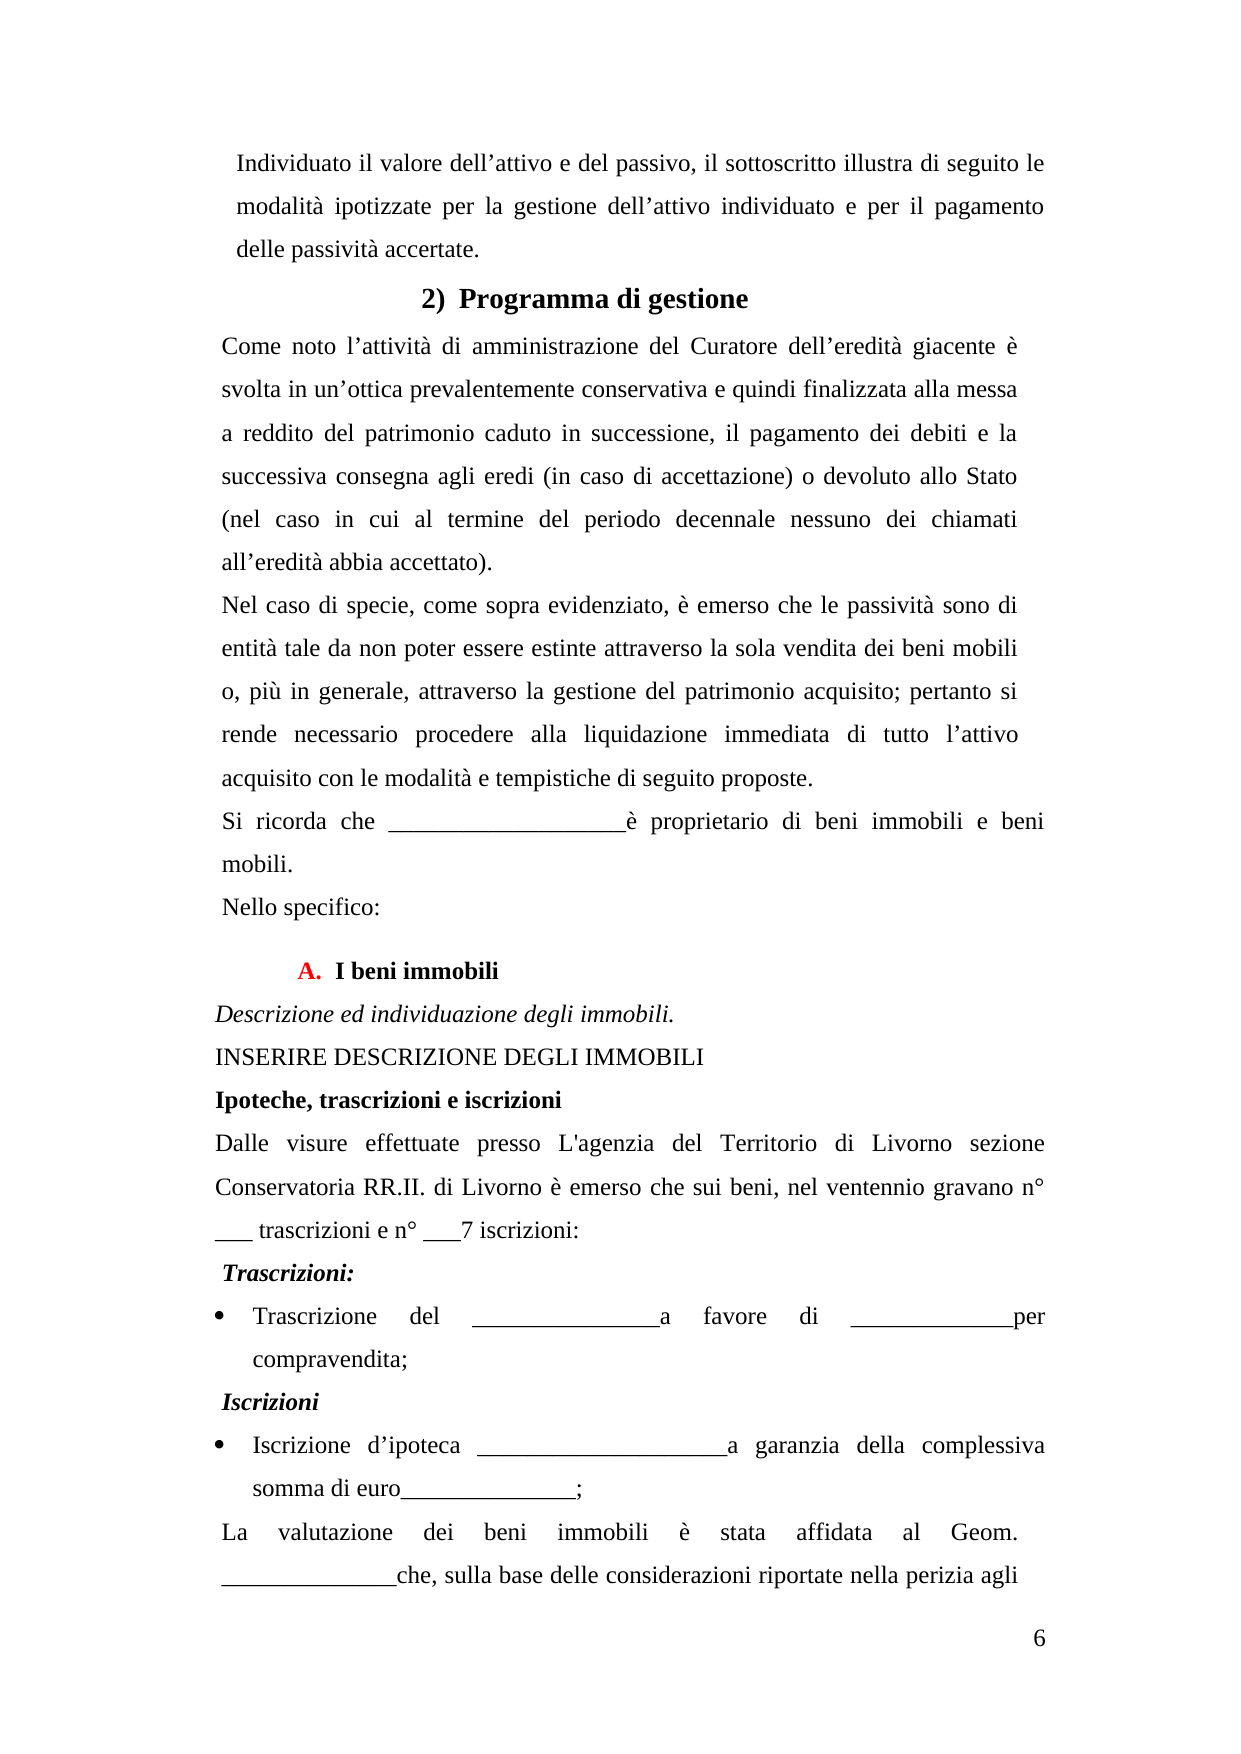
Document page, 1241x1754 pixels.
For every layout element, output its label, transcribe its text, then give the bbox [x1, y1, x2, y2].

text Individuato il valore dell’attivo e del passivo, il sottoscritto illustra di seguito le modalità ipotizzate per la gestione dell’attivo individuato e per il pagamento delle passività accertate. [236, 148, 1045, 263]
text Nel caso di specie, come sopra evidenziato, è emerso che le passività sono di entità tale da non poter essere estinte attraverso la sola vendita dei beni mobili o, più in generale, attraverso la gestione del patrimonio acquisito; pertanto si rende necessario procedere alla liquidazione immediata di tutto l’attivo acquisito con le modalità e tempistiche di seguito proposte. [221, 590, 1019, 791]
subtitle Programma di gestione [124, 281, 1045, 315]
list Iscrizione d’ipoteca ____________________a garanzia della complessiva somma di euro______________; [215, 1430, 1045, 1502]
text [221, 1517, 1019, 1588]
text Descrizione ed individuazione degli immobili. [177, 999, 1045, 1028]
text Dalle visure effettuate presso L'agenzia del Territorio di Livorno sezione Conservatoria RR.II. di Livorno è emerso che sui beni, nel ventennio gravano n° ___ trascrizioni e n° ___7 iscrizioni: [215, 1128, 1045, 1243]
list Trascrizione del _______________a favore di _____________per compravendita; [215, 1301, 1045, 1373]
text Come noto l’attività di amministrazione del Curatore dell’eredità giacente è svolta in un’ottica prevalentemente conservativa e quindi finalizzata alla messa a reddito del patrimonio caduto in successione, il pagamento dei debiti e la successiva consegna agli eredi (in caso di accettazione) o devoluto allo Stato (nel caso in cui al termine del periodo decennale nessuno dei chiamati all’eredità abbia accettato). [221, 331, 1019, 576]
text Nello specifico: [177, 892, 1045, 921]
text INSERIRE DESCRIZIONE DEGLI IMMOBILI [177, 1042, 1045, 1071]
text Trascrizioni: [222, 1258, 1045, 1287]
text Si ricorda che ___________________è proprietario di beni immobili e beni mobili. [222, 806, 1045, 878]
subtitle I beni immobili [297, 956, 1045, 985]
text Iscrizioni [222, 1387, 1045, 1416]
text Ipoteche, trascrizioni e iscrizioni [177, 1085, 1045, 1114]
